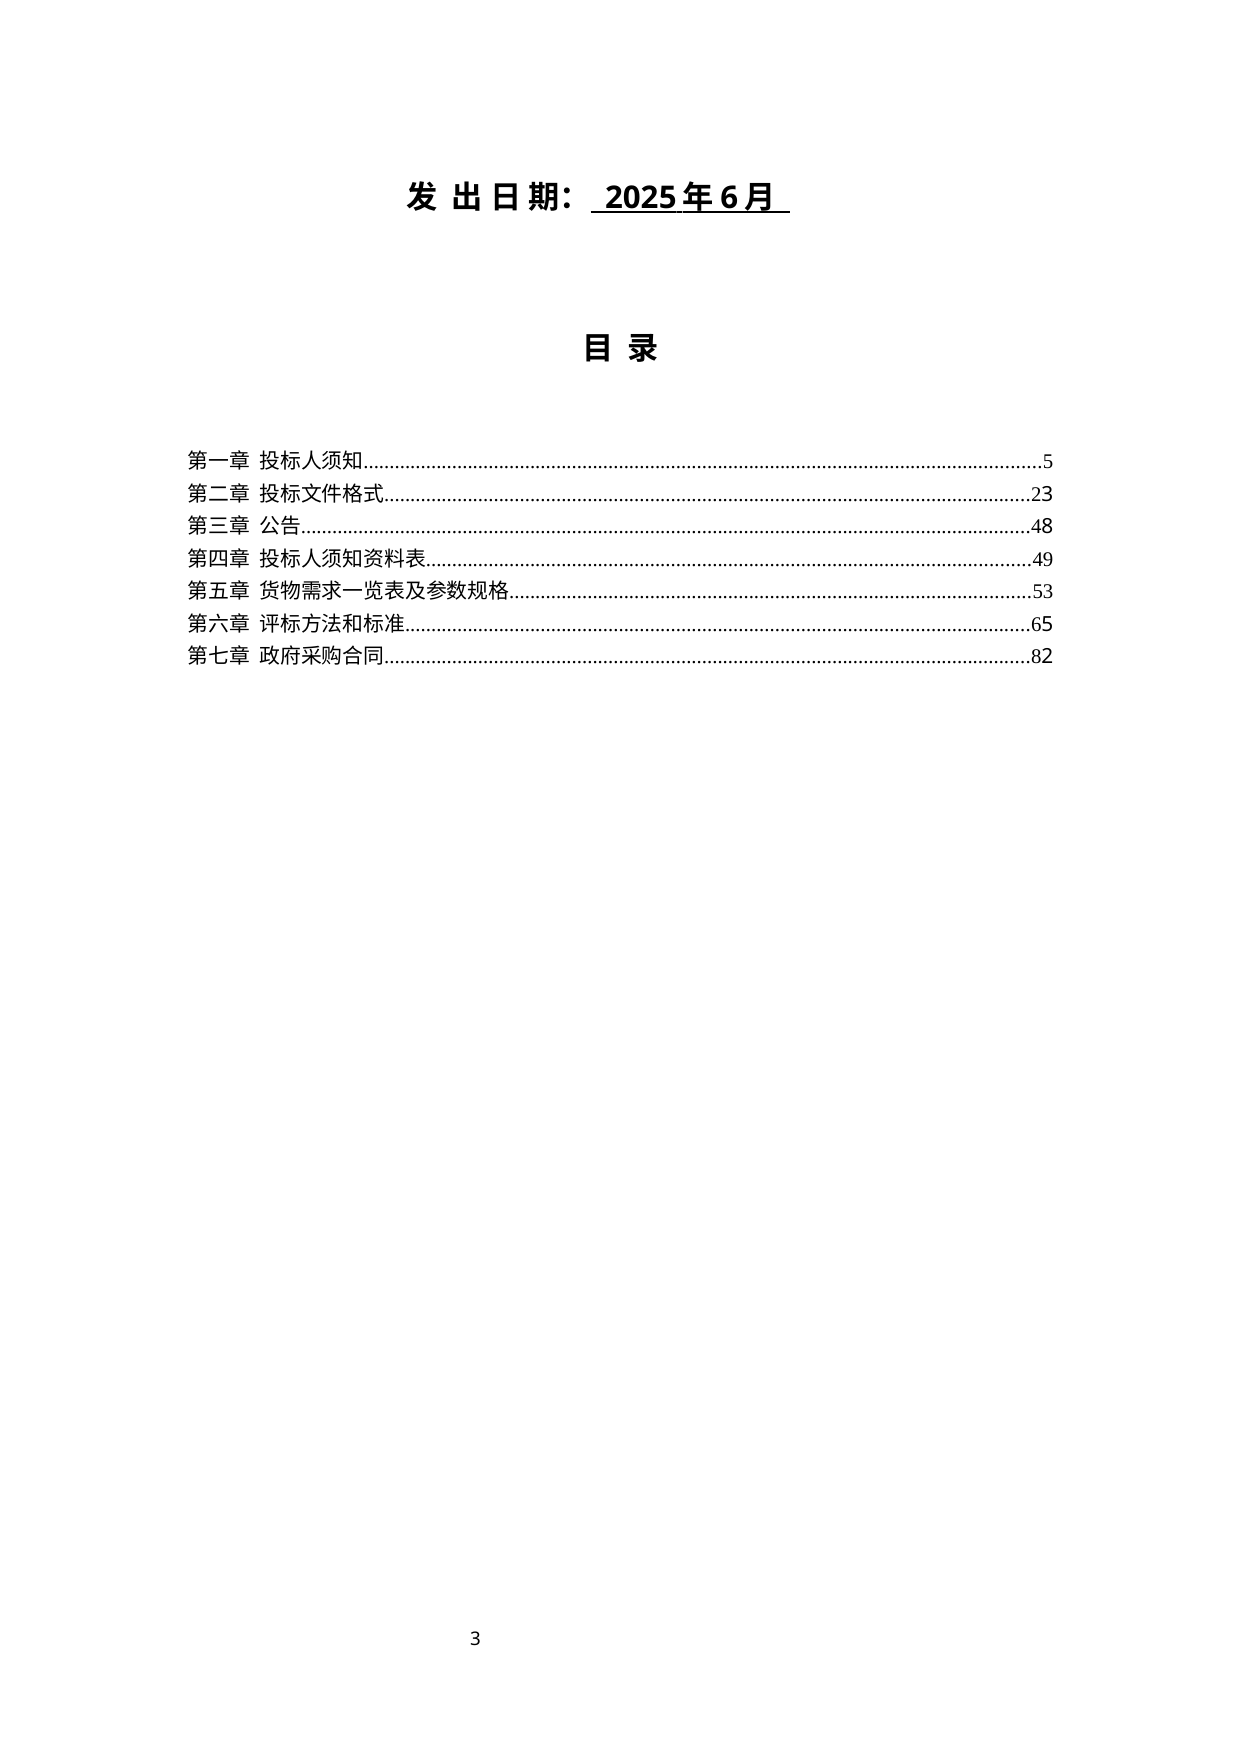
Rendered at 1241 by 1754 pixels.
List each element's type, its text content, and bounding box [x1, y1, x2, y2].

text 目 录 [187, 313, 1053, 378]
text 发 出 日 期： 2025年6月 [187, 162, 1053, 227]
